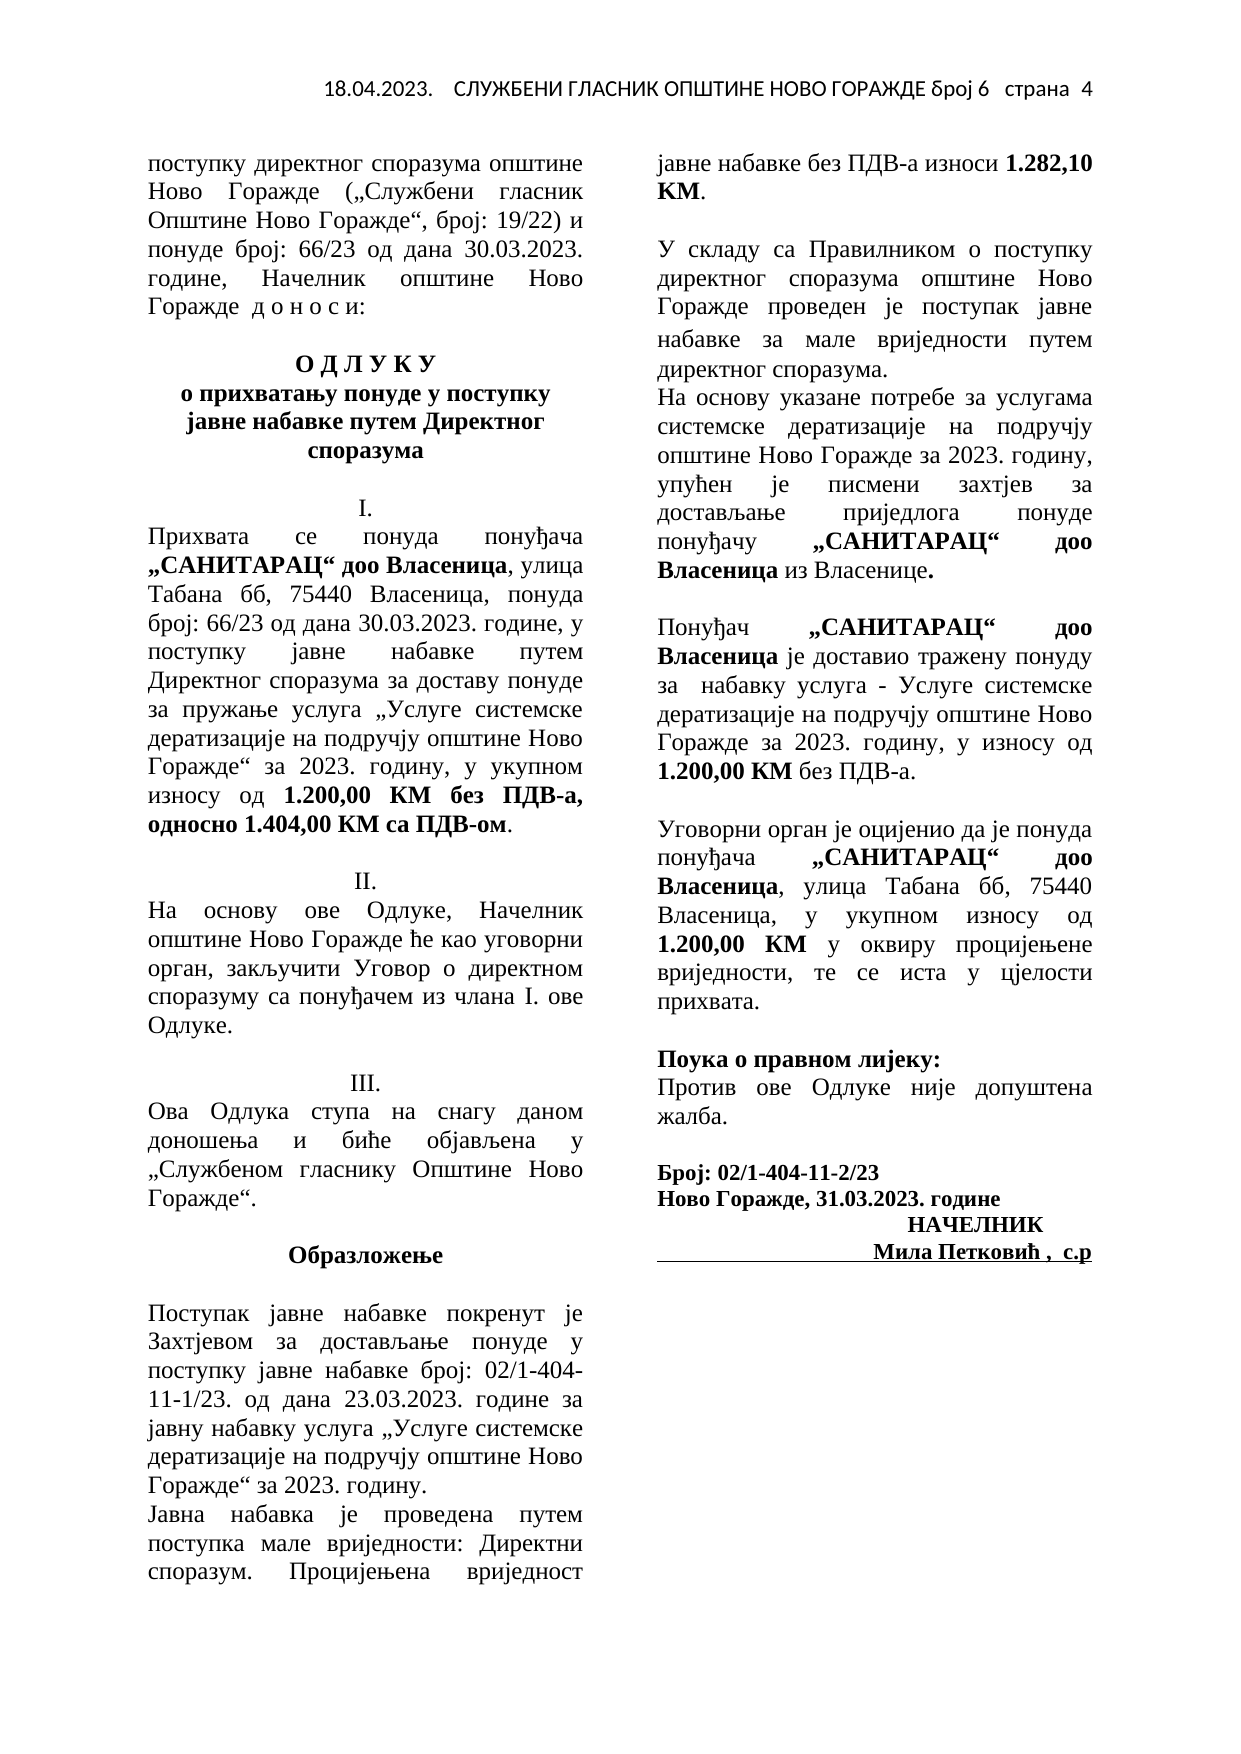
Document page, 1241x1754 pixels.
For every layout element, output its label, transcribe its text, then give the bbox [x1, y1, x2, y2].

text II. [148, 866, 583, 895]
text Поука о правном лијеку: [657, 1044, 1093, 1072]
text I. [148, 493, 583, 521]
text На основу ове Одлуке, Начелник општине Ново Горажде ће као уговорни орган, закључити Уговор о директном споразуму са понуђачем из члана I. ове Одлуке. [148, 895, 583, 1039]
text На основу указане потребе за услугама системске дератизације на подручју општине Ново Горажде за 2023. годину, упућен је писмени захтјев за достављање приједлога понуде понуђачу „САНИТАРАЦ“ доо Власеница из Власенице. [657, 382, 1093, 584]
text Образложење [148, 1240, 583, 1269]
text Мила Петковић , с.р [657, 1238, 1093, 1264]
text Понуђач „САНИТАРАЦ“ доо Власеница је доставио тражену понуду за набавку услуга - Услуге системске дератизације на подручју општине Ново Горажде за 2023. годину, у износу од 1.200,00 КМ без ПДВ-а. [657, 612, 1093, 785]
text Ново Горажде, 31.03.2023. године [657, 1185, 1093, 1211]
text Против ове Одлуке није допуштена жалба. [657, 1072, 1093, 1130]
text о прихватању понуде у поступку јавне набавке путем Директног споразума [148, 378, 583, 464]
text Уговорни орган је оцијенио да је понуда понуђача „САНИТАРАЦ“ доо Власеница, улица Табана бб, 75440 Власеница, у укупном износу од 1.200,00 КМ у оквиру процијењене вриједности, те се иста у цјелости прихвата. [657, 814, 1093, 1015]
text Јавна набавка је проведена путем поступка мале вриједности: Директни споразум. Процијењена вриједност јавне набавке без ПДВ-а износи 1.282,10 KM. [148, 1499, 583, 1585]
text О Д Л У К У [148, 349, 583, 378]
text III. [148, 1068, 583, 1096]
text НАЧЕЛНИК [657, 1211, 1093, 1238]
text Јавна набавка је проведена путем поступка мале вриједности: Директни споразум. Процијењена вриједност јавне набавке без ПДВ-а износи 1.282,10 KM. [657, 148, 1093, 205]
text Прихвата се понуда понуђача „САНИТАРАЦ“ доо Власеница, улица Табана бб, 75440 Власеница, понуда број: 66/23 од дана 30.03.2023. године, у поступку јавне набавке путем Директног споразума за доставу понуде за пружање услуга „Услуге системске дератизације на подручју општине Ново Горажде“ за 2023. годину, у укупном износу од 1.200,00 КМ без ПДВ-а, односно 1.404,00 КМ са ПДВ-ом. [148, 521, 583, 838]
text Број: 02/1-404-11-2/23 [657, 1159, 1093, 1185]
text У складу са Правилником о поступку директног споразума општине Ново Горажде проведен је поступак јавне набавке за мале вриједности путем директног споразума. [657, 234, 1093, 382]
text Поступак јавне набавке покренут је Захтјевом за достављање понуде у поступку јавне набавке број: 02/1-404-11-1/23. од дана 23.03.2023. године за јавну набавку услуга „Услуге системске дератизације на подручју општине Ново Горажде“ за 2023. годину. [148, 1298, 583, 1499]
text Ова Одлука ступа на снагу даном доношења и биће објављена у „Службеном гласнику Општине Ново Горажде“. [148, 1096, 583, 1211]
